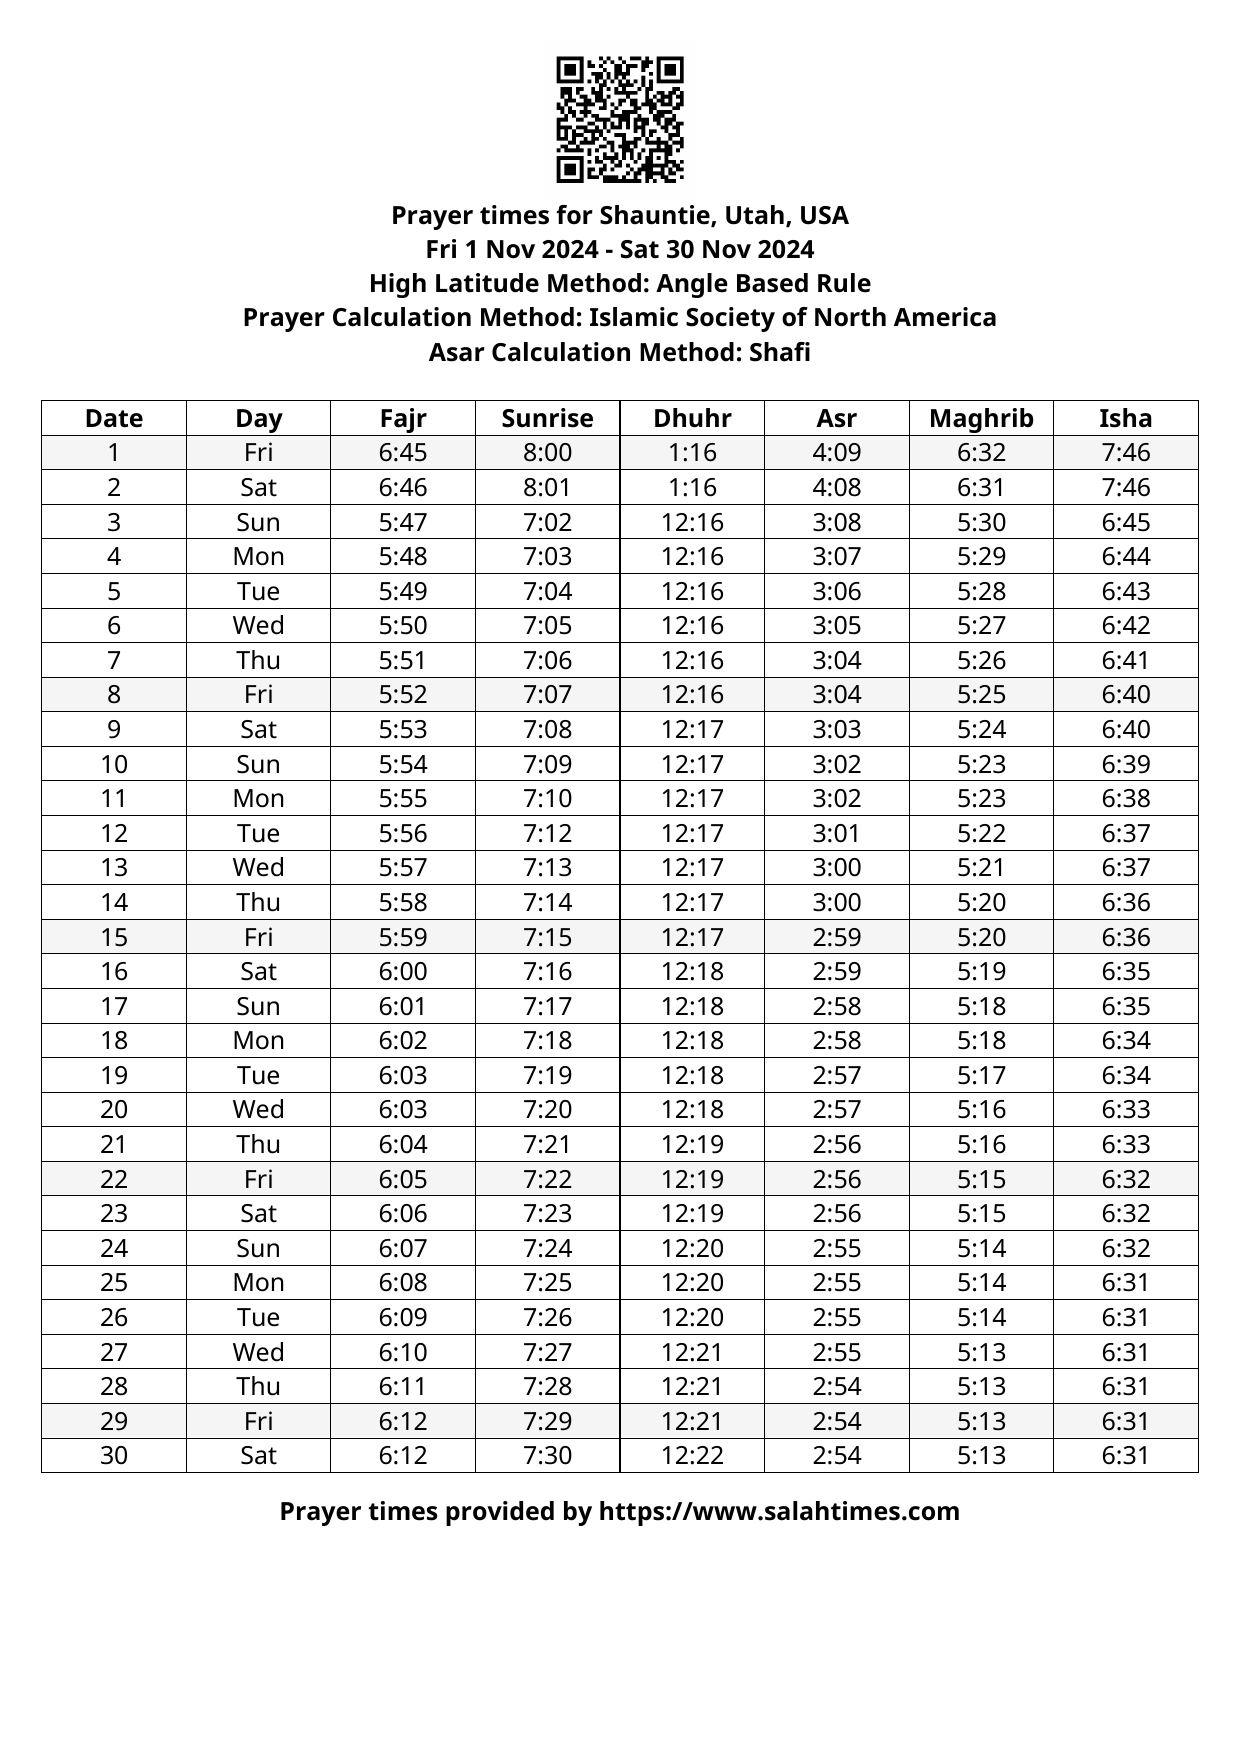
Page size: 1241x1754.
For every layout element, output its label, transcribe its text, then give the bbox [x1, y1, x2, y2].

table_cell 2:57 [765, 1058, 909, 1092]
table_cell 5:23 [910, 747, 1053, 780]
table_cell 2:58 [765, 989, 909, 1022]
table_cell 3:08 [765, 505, 909, 538]
table_cell Fri [187, 920, 330, 953]
table_header Sunrise [476, 401, 619, 434]
table_cell 6:11 [331, 1369, 475, 1403]
table_cell Fri [187, 678, 330, 711]
table_cell 5:21 [910, 851, 1053, 884]
table_cell 7:03 [476, 539, 619, 573]
table_cell 5:13 [910, 1335, 1053, 1368]
table_cell 6:09 [331, 1300, 475, 1334]
table_cell 6:02 [331, 1024, 475, 1057]
table_cell 12:18 [621, 1093, 764, 1126]
table_cell 5:16 [910, 1093, 1053, 1126]
table_cell Wed [187, 851, 330, 884]
table_cell 12:17 [621, 712, 764, 746]
table_cell 12:16 [621, 505, 764, 538]
table_cell Mon [187, 1266, 330, 1299]
table_cell 5:47 [331, 505, 475, 538]
table_cell 6:36 [1054, 920, 1198, 953]
text Fri 1 Nov 2024 - Sat 30 Nov 2024 [42, 232, 1198, 266]
table_cell 6:31 [1054, 1266, 1198, 1299]
table_cell 7:27 [476, 1335, 619, 1368]
table_cell 2:54 [765, 1369, 909, 1403]
table_cell 4 [42, 539, 186, 573]
table_cell 2:54 [765, 1404, 909, 1437]
table_cell 3:04 [765, 643, 909, 677]
table_cell Sat [187, 712, 330, 746]
table_cell 5:24 [910, 712, 1053, 746]
table_cell 2:54 [765, 1439, 909, 1472]
table_cell 12:17 [621, 781, 764, 815]
table_cell 3:02 [765, 747, 909, 780]
table_cell 6 [42, 609, 186, 642]
table_cell 5:50 [331, 609, 475, 642]
table_cell 6:32 [1054, 1196, 1198, 1230]
table_cell 7:08 [476, 712, 619, 746]
table_cell 6:37 [1054, 816, 1198, 849]
table_cell 5:27 [910, 609, 1053, 642]
table_cell Thu [187, 885, 330, 919]
table_cell Thu [187, 643, 330, 677]
table_cell 6:03 [331, 1058, 475, 1092]
table_cell 12:17 [621, 920, 764, 953]
text Prayer times provided by https://www.salahtimes.com [42, 1494, 1198, 1528]
table_cell 6:31 [1054, 1404, 1198, 1437]
table_cell 8 [42, 678, 186, 711]
table_cell 10 [42, 747, 186, 780]
table_cell 6:35 [1054, 954, 1198, 988]
text Prayer times for Shauntie, Utah, USA [42, 198, 1198, 232]
table_cell 19 [42, 1058, 186, 1092]
table_cell 2:57 [765, 1093, 909, 1126]
table_cell 5:20 [910, 920, 1053, 953]
table_header Dhuhr [621, 401, 764, 434]
table_cell 6:31 [1054, 1300, 1198, 1334]
table_cell 1:16 [621, 470, 764, 504]
table_header Day [187, 401, 330, 434]
table_cell 7:28 [476, 1369, 619, 1403]
table_cell 5:26 [910, 643, 1053, 677]
table_cell 24 [42, 1231, 186, 1264]
table_cell 6:32 [1054, 1162, 1198, 1195]
table_cell 5:59 [331, 920, 475, 953]
table_cell 27 [42, 1335, 186, 1368]
table_cell 12 [42, 816, 186, 849]
table_cell 6:32 [910, 436, 1053, 469]
table_cell 20 [42, 1093, 186, 1126]
table_cell Sun [187, 747, 330, 780]
table_cell 28 [42, 1369, 186, 1403]
table_cell 6:00 [331, 954, 475, 988]
picture [542, 41, 699, 198]
table_cell 5:14 [910, 1266, 1053, 1299]
table_cell 5:52 [331, 678, 475, 711]
table_cell 12:16 [621, 574, 764, 607]
table_cell Mon [187, 539, 330, 573]
table_cell Sun [187, 1231, 330, 1264]
table_cell 2:56 [765, 1127, 909, 1161]
text Asar Calculation Method: Shafi [42, 334, 1198, 368]
table_cell 12:18 [621, 954, 764, 988]
table_cell 5:13 [910, 1439, 1053, 1472]
table_cell 7:19 [476, 1058, 619, 1092]
table_cell 6:45 [1054, 505, 1198, 538]
table_cell Thu [187, 1369, 330, 1403]
table_cell Mon [187, 781, 330, 815]
table_cell 3:04 [765, 678, 909, 711]
table_cell 6:46 [331, 470, 475, 504]
table_cell 5:48 [331, 539, 475, 573]
table_cell Fri [187, 1404, 330, 1437]
table_cell 14 [42, 885, 186, 919]
table_cell 12:18 [621, 1058, 764, 1092]
table_cell 6:41 [1054, 643, 1198, 677]
table_header Asr [765, 401, 909, 434]
table_header Maghrib [910, 401, 1053, 434]
table_cell 7:26 [476, 1300, 619, 1334]
table_cell 3:02 [765, 781, 909, 815]
table_cell 7:05 [476, 609, 619, 642]
table_cell 2 [42, 470, 186, 504]
table_header Isha [1054, 401, 1198, 434]
table_cell 6:36 [1054, 885, 1198, 919]
table_cell 6:03 [331, 1093, 475, 1126]
table_cell 2:59 [765, 920, 909, 953]
table_cell 7:02 [476, 505, 619, 538]
table_cell 5:18 [910, 989, 1053, 1022]
table_cell 12:16 [621, 643, 764, 677]
table_cell Tue [187, 1058, 330, 1092]
table_cell 5:57 [331, 851, 475, 884]
table_cell 23 [42, 1196, 186, 1230]
table_cell Wed [187, 1093, 330, 1126]
table_cell 17 [42, 989, 186, 1022]
table_cell 3:00 [765, 885, 909, 919]
table_cell Wed [187, 609, 330, 642]
table_cell 16 [42, 954, 186, 988]
table_cell 11 [42, 781, 186, 815]
table_cell 5:53 [331, 712, 475, 746]
table_cell 5:54 [331, 747, 475, 780]
table_cell 7:06 [476, 643, 619, 677]
table_cell 2:58 [765, 1024, 909, 1057]
table_cell 7:21 [476, 1127, 619, 1161]
table_cell Tue [187, 816, 330, 849]
table_cell 6:12 [331, 1404, 475, 1437]
table_cell 7:15 [476, 920, 619, 953]
table_cell Tue [187, 1300, 330, 1334]
table_cell 5:23 [910, 781, 1053, 815]
table_cell 8:00 [476, 436, 619, 469]
table_cell 9 [42, 712, 186, 746]
table_cell 7:17 [476, 989, 619, 1022]
table_cell 3:01 [765, 816, 909, 849]
table_cell 5:16 [910, 1127, 1053, 1161]
table_cell 5:15 [910, 1162, 1053, 1195]
table_cell 7 [42, 643, 186, 677]
table_cell 6:07 [331, 1231, 475, 1264]
table_cell Sat [187, 470, 330, 504]
table_cell 6:39 [1054, 747, 1198, 780]
table_cell 6:33 [1054, 1127, 1198, 1161]
table_cell 12:17 [621, 851, 764, 884]
table_cell 6:43 [1054, 574, 1198, 607]
text Prayer Calculation Method: Islamic Society of North America [42, 300, 1198, 334]
table_cell 6:31 [1054, 1439, 1198, 1472]
table_cell 5:58 [331, 885, 475, 919]
table_cell 18 [42, 1024, 186, 1057]
table_cell Mon [187, 1024, 330, 1057]
table_cell 5:14 [910, 1300, 1053, 1334]
table_cell 12:21 [621, 1335, 764, 1368]
table_cell 3:07 [765, 539, 909, 573]
table_cell 7:10 [476, 781, 619, 815]
table_cell 12:16 [621, 609, 764, 642]
table_cell Sat [187, 1196, 330, 1230]
table_cell Sat [187, 954, 330, 988]
table_cell 7:25 [476, 1266, 619, 1299]
table_cell 7:29 [476, 1404, 619, 1437]
table_cell 12:16 [621, 539, 764, 573]
table_cell 1 [42, 436, 186, 469]
table_cell 5:20 [910, 885, 1053, 919]
table_cell 7:16 [476, 954, 619, 988]
table_cell 7:23 [476, 1196, 619, 1230]
table_header Fajr [331, 401, 475, 434]
table_cell 3:00 [765, 851, 909, 884]
table_cell 12:17 [621, 747, 764, 780]
table_cell 7:24 [476, 1231, 619, 1264]
table_cell 5:19 [910, 954, 1053, 988]
table_cell 7:14 [476, 885, 619, 919]
table_cell 6:38 [1054, 781, 1198, 815]
table_cell 7:18 [476, 1024, 619, 1057]
table_cell 29 [42, 1404, 186, 1437]
table_cell 6:34 [1054, 1024, 1198, 1057]
table_cell Fri [187, 1162, 330, 1195]
table_cell 12:20 [621, 1266, 764, 1299]
table_cell 5:51 [331, 643, 475, 677]
table_cell 5 [42, 574, 186, 607]
table_cell 6:32 [1054, 1231, 1198, 1264]
table_cell 26 [42, 1300, 186, 1334]
table_cell 25 [42, 1266, 186, 1299]
table_cell 6:31 [1054, 1335, 1198, 1368]
table_cell 8:01 [476, 470, 619, 504]
table_cell 6:35 [1054, 989, 1198, 1022]
table_cell 4:08 [765, 470, 909, 504]
table_cell Tue [187, 574, 330, 607]
table_cell 7:07 [476, 678, 619, 711]
table_header Date [42, 401, 186, 434]
table_cell 2:55 [765, 1231, 909, 1264]
table_cell 2:59 [765, 954, 909, 988]
table_cell Sat [187, 1439, 330, 1472]
table_cell 7:46 [1054, 470, 1198, 504]
table_cell 6:33 [1054, 1093, 1198, 1126]
table_cell 6:44 [1054, 539, 1198, 573]
table_cell 6:31 [1054, 1369, 1198, 1403]
table_cell 5:14 [910, 1231, 1053, 1264]
table_cell 6:04 [331, 1127, 475, 1161]
table_cell 2:55 [765, 1300, 909, 1334]
table_cell 5:25 [910, 678, 1053, 711]
table_cell 6:01 [331, 989, 475, 1022]
text High Latitude Method: Angle Based Rule [42, 266, 1198, 300]
table_cell 7:09 [476, 747, 619, 780]
table_cell 5:15 [910, 1196, 1053, 1230]
table_cell 5:56 [331, 816, 475, 849]
table_cell 3:03 [765, 712, 909, 746]
table_cell Wed [187, 1335, 330, 1368]
table_cell 6:06 [331, 1196, 475, 1230]
table_cell 5:30 [910, 505, 1053, 538]
table_cell 5:13 [910, 1404, 1053, 1437]
table_cell 1:16 [621, 436, 764, 469]
table_cell 6:42 [1054, 609, 1198, 642]
table_cell 6:45 [331, 436, 475, 469]
table_cell 2:55 [765, 1335, 909, 1368]
table_cell 7:20 [476, 1093, 619, 1126]
table_cell 7:12 [476, 816, 619, 849]
table_cell 15 [42, 920, 186, 953]
table_cell 3 [42, 505, 186, 538]
table_cell 6:40 [1054, 712, 1198, 746]
table_cell Fri [187, 436, 330, 469]
table_cell Thu [187, 1127, 330, 1161]
table_cell 6:31 [910, 470, 1053, 504]
table_cell 2:56 [765, 1162, 909, 1195]
table_cell 12:22 [621, 1439, 764, 1472]
table_cell 12:19 [621, 1127, 764, 1161]
table_cell 7:13 [476, 851, 619, 884]
table_cell 5:17 [910, 1058, 1053, 1092]
table_cell 6:05 [331, 1162, 475, 1195]
table_cell 5:49 [331, 574, 475, 607]
table_cell 13 [42, 851, 186, 884]
table_cell 5:22 [910, 816, 1053, 849]
table_cell 22 [42, 1162, 186, 1195]
table_cell Sun [187, 505, 330, 538]
table_cell 7:46 [1054, 436, 1198, 469]
table_cell 12:19 [621, 1162, 764, 1195]
table_cell 12:21 [621, 1369, 764, 1403]
table_cell 2:56 [765, 1196, 909, 1230]
table_cell Sun [187, 989, 330, 1022]
table_cell 6:08 [331, 1266, 475, 1299]
table_cell 12:20 [621, 1300, 764, 1334]
table_cell 12:21 [621, 1404, 764, 1437]
table_cell 5:55 [331, 781, 475, 815]
table_cell 7:22 [476, 1162, 619, 1195]
table_cell 12:16 [621, 678, 764, 711]
table_cell 12:18 [621, 1024, 764, 1057]
table_cell 6:37 [1054, 851, 1198, 884]
table_cell 12:17 [621, 885, 764, 919]
table_cell 12:18 [621, 989, 764, 1022]
table_cell 5:13 [910, 1369, 1053, 1403]
table_cell 5:28 [910, 574, 1053, 607]
table_cell 12:20 [621, 1231, 764, 1264]
table_cell 7:04 [476, 574, 619, 607]
table_cell 6:40 [1054, 678, 1198, 711]
table_cell 5:29 [910, 539, 1053, 573]
table_cell 21 [42, 1127, 186, 1161]
table_cell 4:09 [765, 436, 909, 469]
table_cell 12:19 [621, 1196, 764, 1230]
table_cell 6:34 [1054, 1058, 1198, 1092]
table_cell 3:06 [765, 574, 909, 607]
table_cell 6:12 [331, 1439, 475, 1472]
table_cell 7:30 [476, 1439, 619, 1472]
table_cell 3:05 [765, 609, 909, 642]
table_cell 12:17 [621, 816, 764, 849]
table_cell 2:55 [765, 1266, 909, 1299]
table_cell 6:10 [331, 1335, 475, 1368]
table_cell 5:18 [910, 1024, 1053, 1057]
table_cell 30 [42, 1439, 186, 1472]
